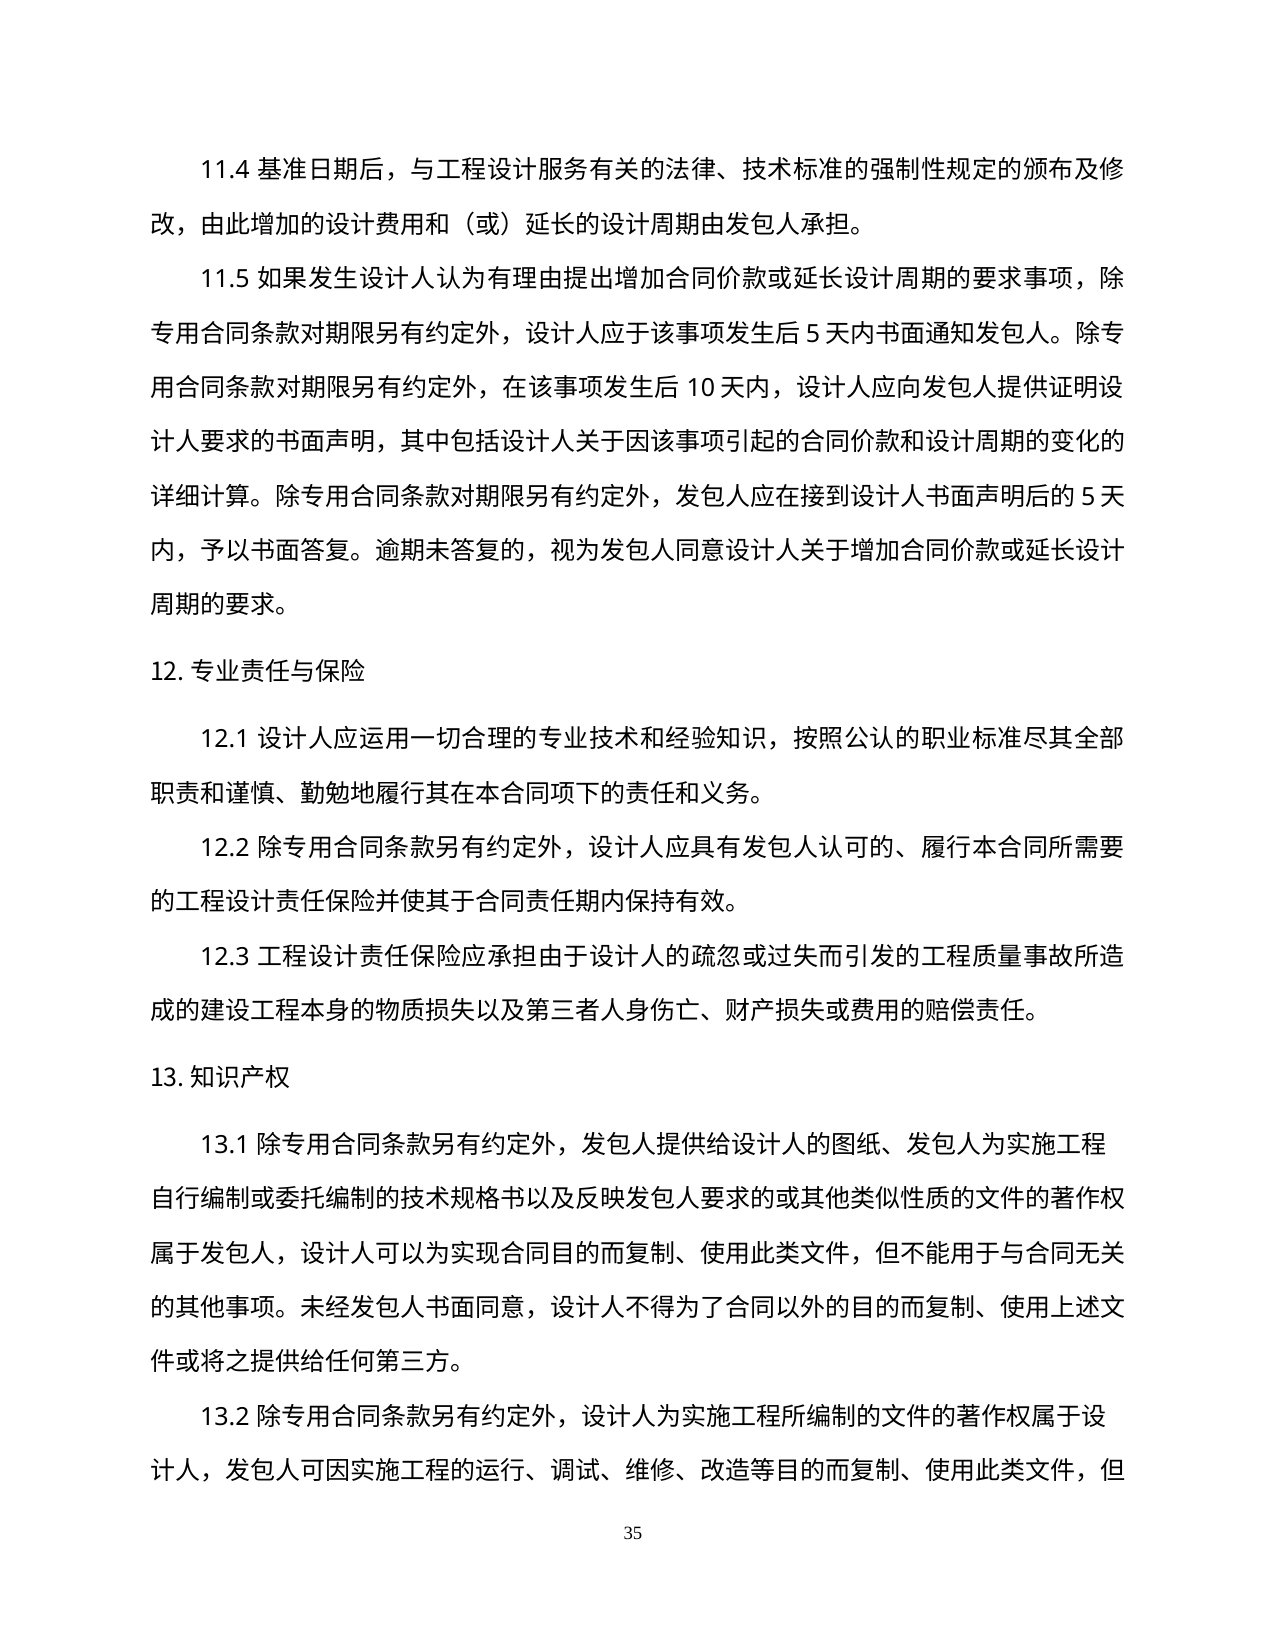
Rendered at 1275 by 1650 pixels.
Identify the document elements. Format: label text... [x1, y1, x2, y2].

text 12.1 设计人应运用一切合理的专业技术和经验知识，按照公认的职业标准尽其全部职责和谨慎、勤勉地履行其在本合同项下的责任和义务。 [150, 719, 1125, 809]
subtitle 13. 知识产权 [150, 1057, 1125, 1094]
text 12.3 工程设计责任保险应承担由于设计人的疏忽或过失而引发的工程质量事故所造成的建设工程本身的物质损失以及第三者人身伤亡、财产损失或费用的赔偿责任。 [150, 936, 1125, 1027]
text 13.1 除专用合同条款另有约定外，发包人提供给设计人的图纸、发包人为实施工程自行编制或委托编制的技术规格书以及反映发包人要求的或其他类似性质的文件的著作权属于发包人，设计人可以为实现合同目的而复制、使用此类文件，但不能用于与合同无关的其他事项。未经发包人书面同意，设计人不得为了合同以外的目的而复制、使用上述文件或将之提供给任何第三方。 [150, 1124, 1125, 1378]
text 11.4 基准日期后，与工程设计服务有关的法律、技术标准的强制性规定的颁布及修改，由此增加的设计费用和（或）延长的设计周期由发包人承担。 [150, 150, 1125, 241]
text 11.5 如果发生设计人认为有理由提出增加合同价款或延长设计周期的要求事项，除专用合同条款对期限另有约定外，设计人应于该事项发生后5天内书面通知发包人。除专用合同条款对期限另有约定外，在该事项发生后10天内，设计人应向发包人提供证明设计人要求的书面声明，其中包括设计人关于因该事项引起的合同价款和设计周期的变化的详细计算。除专用合同条款对期限另有约定外，发包人应在接到设计人书面声明后的5天内，予以书面答复。逾期未答复的，视为发包人同意设计人关于增加合同价款或延长设计周期的要求。 [150, 259, 1125, 621]
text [150, 1396, 1125, 1487]
text 12.2 除专用合同条款另有约定外，设计人应具有发包人认可的、履行本合同所需要的工程设计责任保险并使其于合同责任期内保持有效。 [150, 827, 1125, 918]
subtitle 12. 专业责任与保险 [150, 652, 1125, 688]
